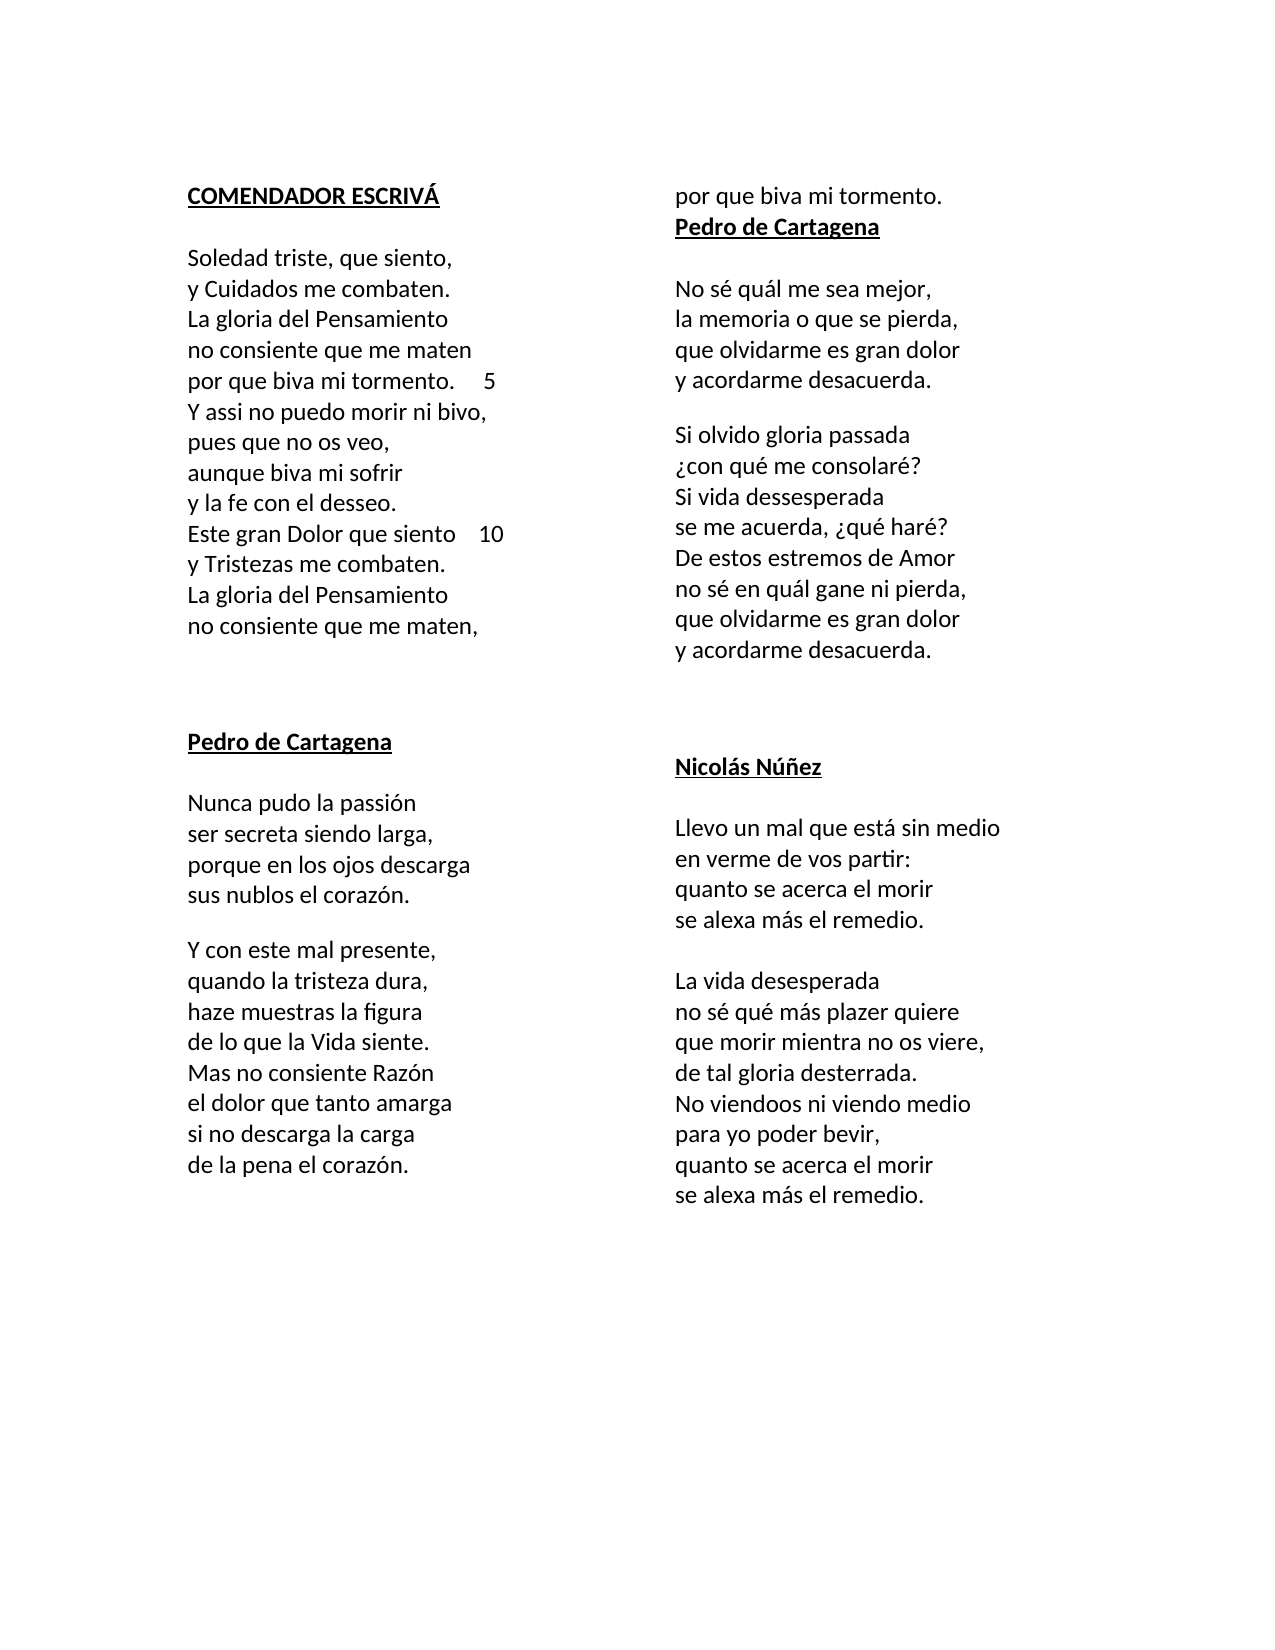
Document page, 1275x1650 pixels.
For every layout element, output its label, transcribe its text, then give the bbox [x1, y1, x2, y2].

text que morir mientra no os viere, [675, 1027, 1087, 1057]
text Y assi no puedo morir ni bivo, [187, 396, 600, 426]
text que olvidarme es gran dolor [675, 334, 1087, 364]
text por que biva mi tormento. 5 [187, 365, 600, 395]
text Y con este mal presente, [187, 934, 600, 965]
text no consiente que me maten, [187, 610, 600, 641]
text para yo poder bevir, quanto se acerca el morir se alexa más el remedio. [675, 1118, 1087, 1210]
text y acordarme desacuerda. [675, 634, 1087, 665]
text no consiente que me maten [187, 334, 600, 365]
text haze muestras la figura de lo que la Vida siente. [187, 996, 600, 1057]
text Si olvido gloria passada [675, 419, 1087, 450]
text Mas no consiente Razón el dolor que tanto amarga [187, 1057, 600, 1118]
text que olvidarme es gran dolor [675, 603, 1087, 634]
text y acordarme desacuerda. [675, 365, 1087, 419]
text ¿con qué me consolaré? Si vida dessesperada se me acuerda, ¿qué haré? [675, 450, 1087, 542]
text no sé en quál gane ni pierda, [675, 573, 1087, 603]
text Nunca pudo la passión ser secreta siendo larga, [187, 788, 600, 849]
text Llevo un mal que está sin medio [675, 812, 1087, 843]
text y Cuidados me combaten. [187, 273, 600, 303]
text quando la tristeza dura, [187, 965, 600, 996]
text de tal gloria desterrada. No viendoos ni viendo medio [675, 1057, 1087, 1118]
text La vida desesperada no sé qué más plazer quiere [675, 965, 1087, 1026]
text COMENDADOR ESCRIVÁ [187, 181, 600, 211]
text en verme de vos partir: quanto se acerca el morir se alexa más el remedio. [675, 843, 1087, 934]
text Nicolás Núñez [675, 751, 1087, 781]
text sus nublos el corazón. [187, 879, 600, 934]
text No sé quál me sea mejor, la memoria o que se pierda, [675, 273, 1087, 334]
text La gloria del Pensamiento [187, 303, 600, 334]
text La gloria del Pensamiento [187, 579, 600, 610]
text si no descarga la carga de la pena el corazón. [187, 1118, 600, 1179]
text Pedro de Cartagena [675, 211, 1087, 242]
text De estos estremos de Amor [675, 542, 1087, 572]
text aunque biva mi sofrir y la fe con el desseo. Este gran Dolor que siento 10 y Tristezas me combaten. [187, 457, 600, 579]
text porque en los ojos descarga [187, 849, 600, 879]
text Pedro de Cartagena [187, 726, 600, 757]
text Soledad triste, que siento, [187, 242, 600, 272]
text pues que no os veo, [187, 426, 600, 457]
text por que biva mi tormento. [675, 181, 1087, 211]
